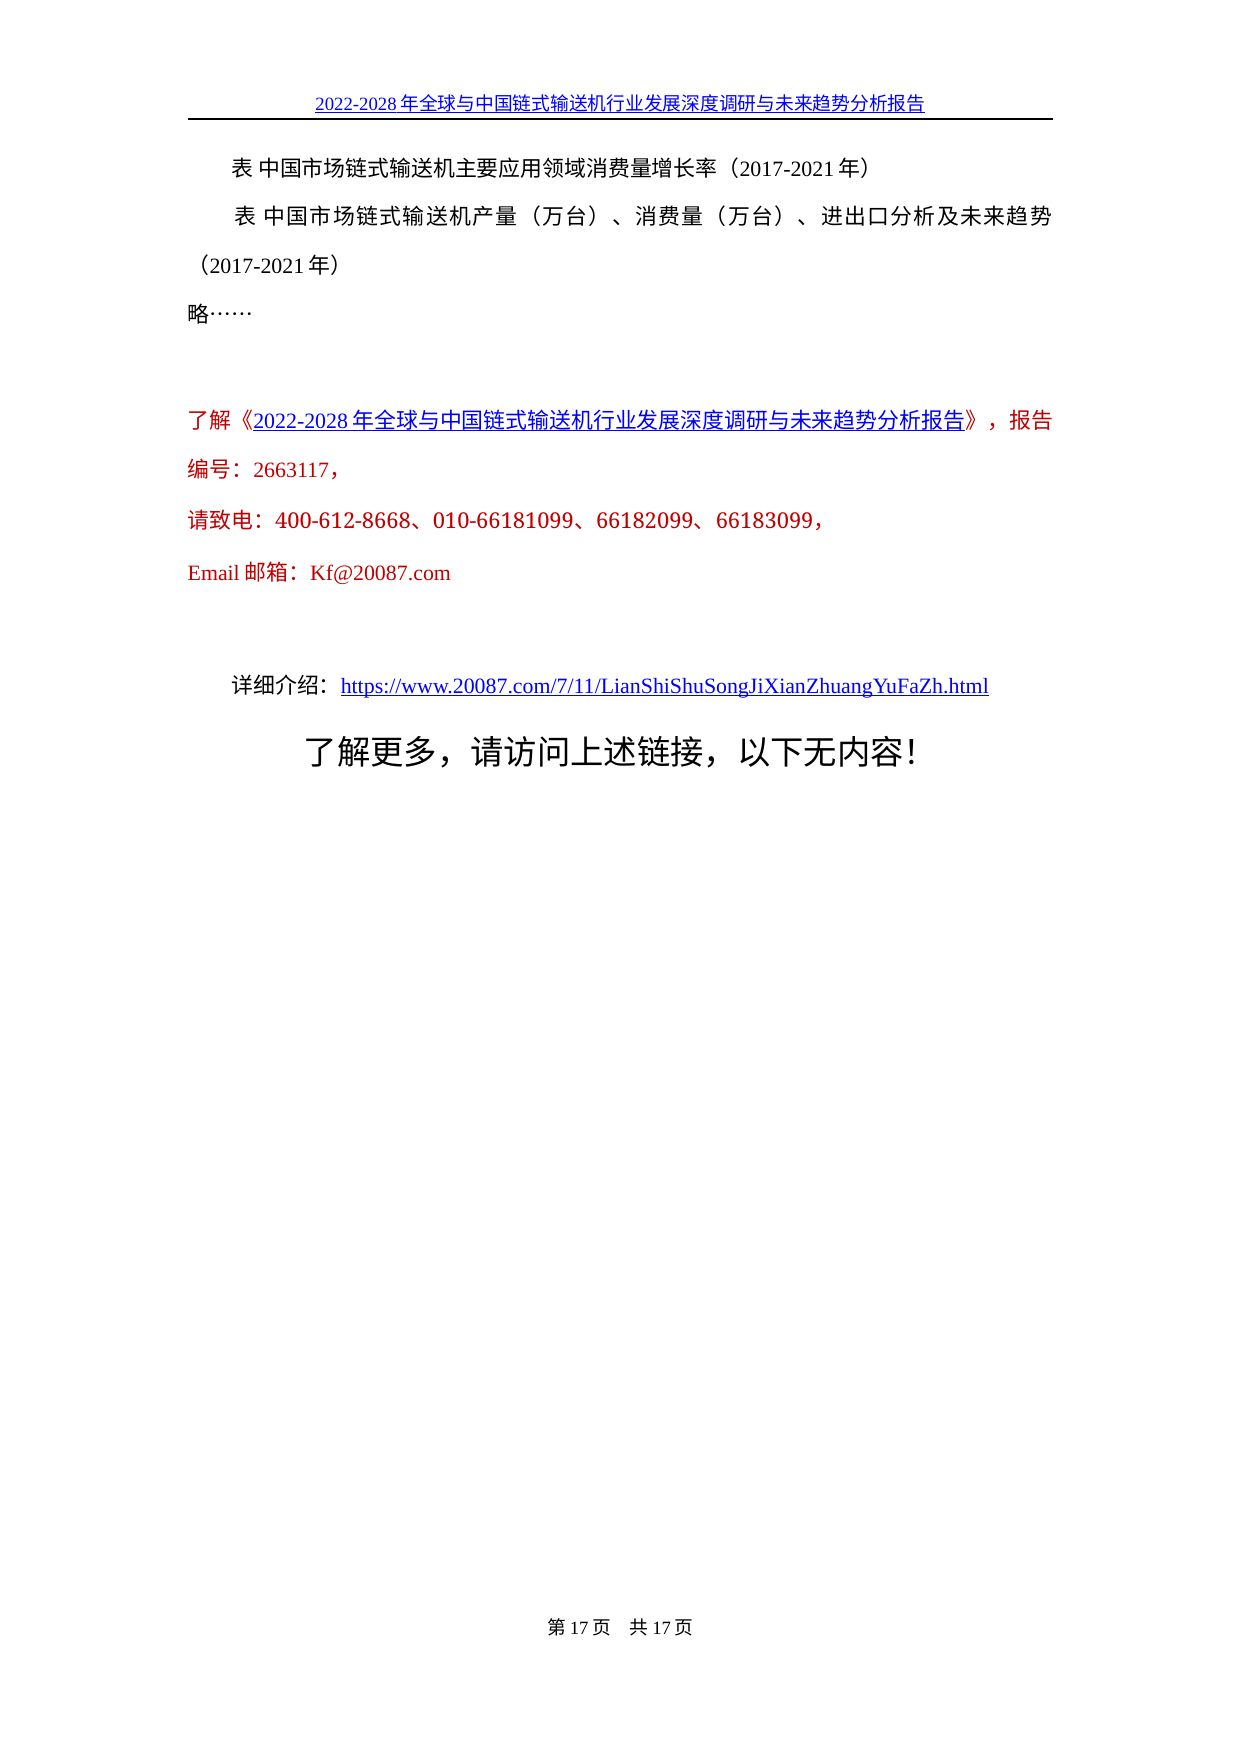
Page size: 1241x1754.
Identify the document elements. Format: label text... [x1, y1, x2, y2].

text 详细介绍：https://www.20087.com/7/11/LianShiShuSongJiXianZhuangYuFaZh.html [187, 668, 1053, 700]
text 请致电：400-612-8668、010-66181099、66182099、66183099， [187, 503, 1053, 536]
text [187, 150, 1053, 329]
text Email邮箱：Kf@20087.com [187, 555, 1053, 587]
title 了解更多，请访问上述链接，以下无内容！ [187, 718, 1053, 783]
text 了解《2022-2028年全球与中国链式输送机行业发展深度调研与未来趋势分析报告》，报告编号：2663117， [187, 403, 1053, 484]
